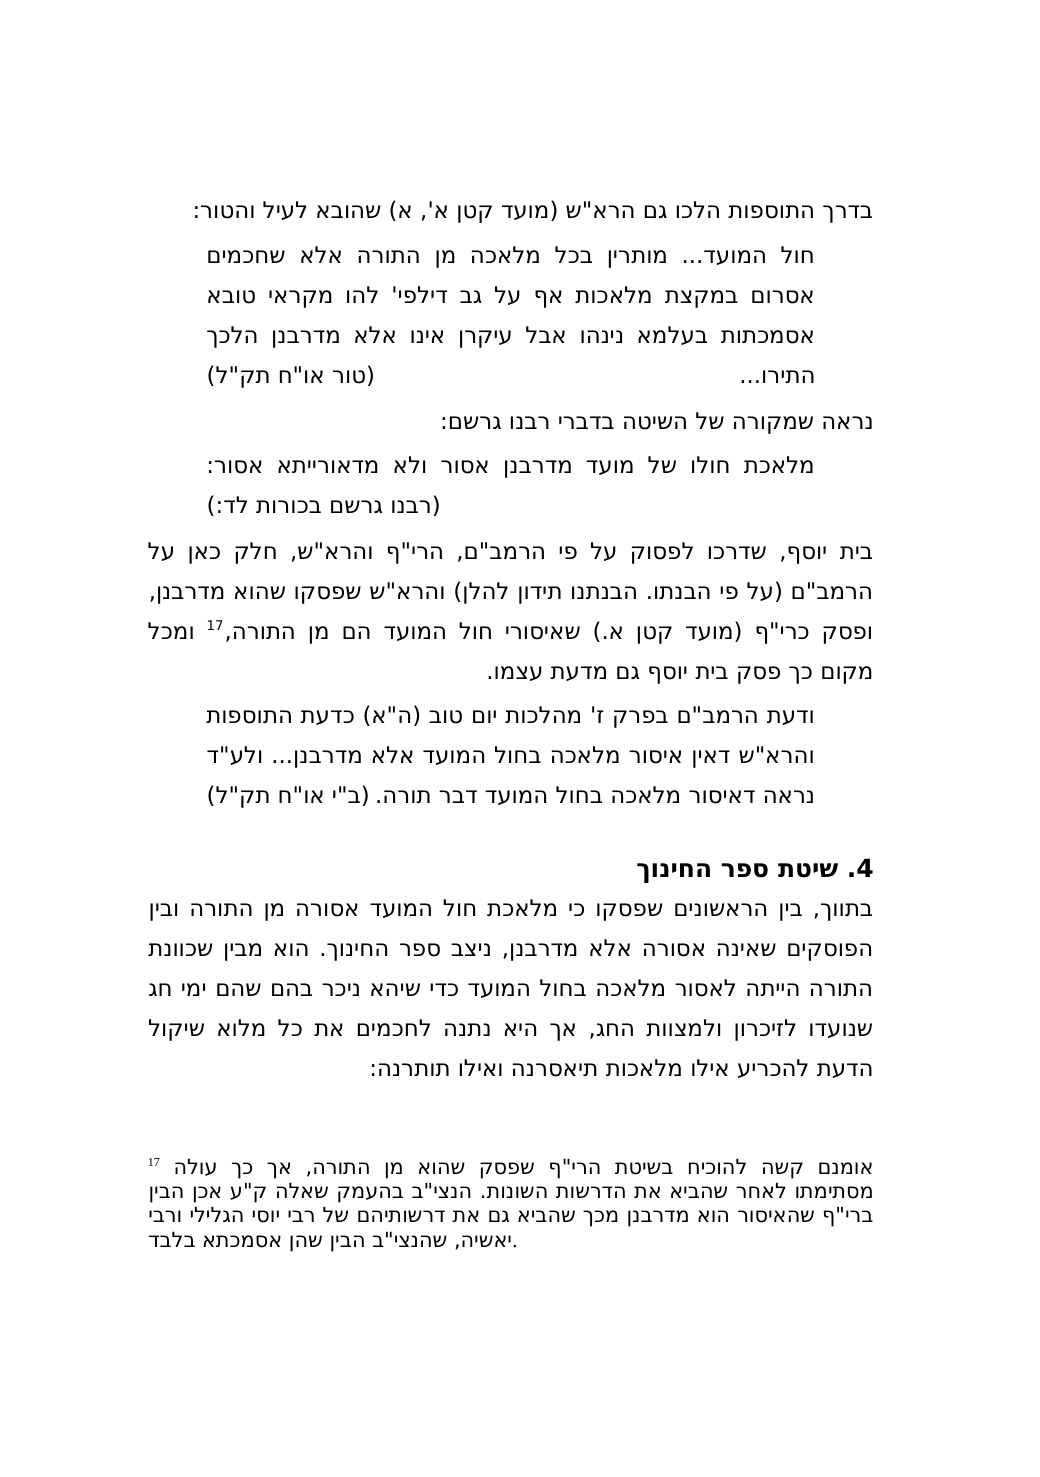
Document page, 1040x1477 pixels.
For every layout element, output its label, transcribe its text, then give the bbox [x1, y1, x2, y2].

text מלאכת חולו של מועד מדרבנן אסור ולא מדאורייתא אסור: (רבנו גרשם בכורות לד:) [206, 452, 816, 519]
text נראה שמקורה של השיטה בדברי רבנו גרשם: [148, 408, 874, 435]
text 4. שיטת ספר החינוך [148, 852, 874, 884]
text בתווך, בין הראשונים שפסקו כי מלאכת חול המועד אסורה מן התורה ובין הפוסקים שאינה אסורה אלא מדרבנן, ניצב ספר החינוך. הוא מבין שכוונת התורה הייתה לאסור מלאכה בחול המועד כדי שיהא ניכר בהם שהם ימי חג שנועדו לזיכרון ולמצוות החג, אך היא נתנה לחכמים את כל מלוא שיקול הדעת להכריע אילו מלאכות תיאסרנה ואילו תותרנה: [148, 895, 874, 1081]
text חול המועד... מותרין בכל מלאכה מן התורה אלא שחכמים אסרום במקצת מלאכות אף על גב דילפי' להו מקראי טובא אסמכתות בעלמא נינהו אבל עיקרן אינו אלא מדרבנן הלכך התירו... (טור או"ח תק"ל) [206, 242, 816, 388]
text בדרך התוספות הלכו גם הרא"ש (מועד קטן א', א) שהובא לעיל והטור: [148, 198, 874, 224]
text בית יוסף, שדרכו לפסוק על פי הרמב"ם, הרי"ף והרא"ש, חלק כאן על הרמב"ם (על פי הבנתו. הבנתנו תידון להלן) והרא"ש שפסקו שהוא מדרבנן, ופסק כרי"ף (מועד קטן א.) שאיסורי חול המועד הם מן התורה, ומכל מקום כך פסק בית יוסף גם מדעת עצמו. [148, 538, 874, 685]
text ודעת הרמב"ם בפרק ז' מהלכות יום טוב (ה"א) כדעת התוספות והרא"ש דאין איסור מלאכה בחול המועד אלא מדרבנן... ולע"ד נראה דאיסור מלאכה בחול המועד דבר תורה. (ב"י או"ח תק"ל) [206, 703, 816, 809]
